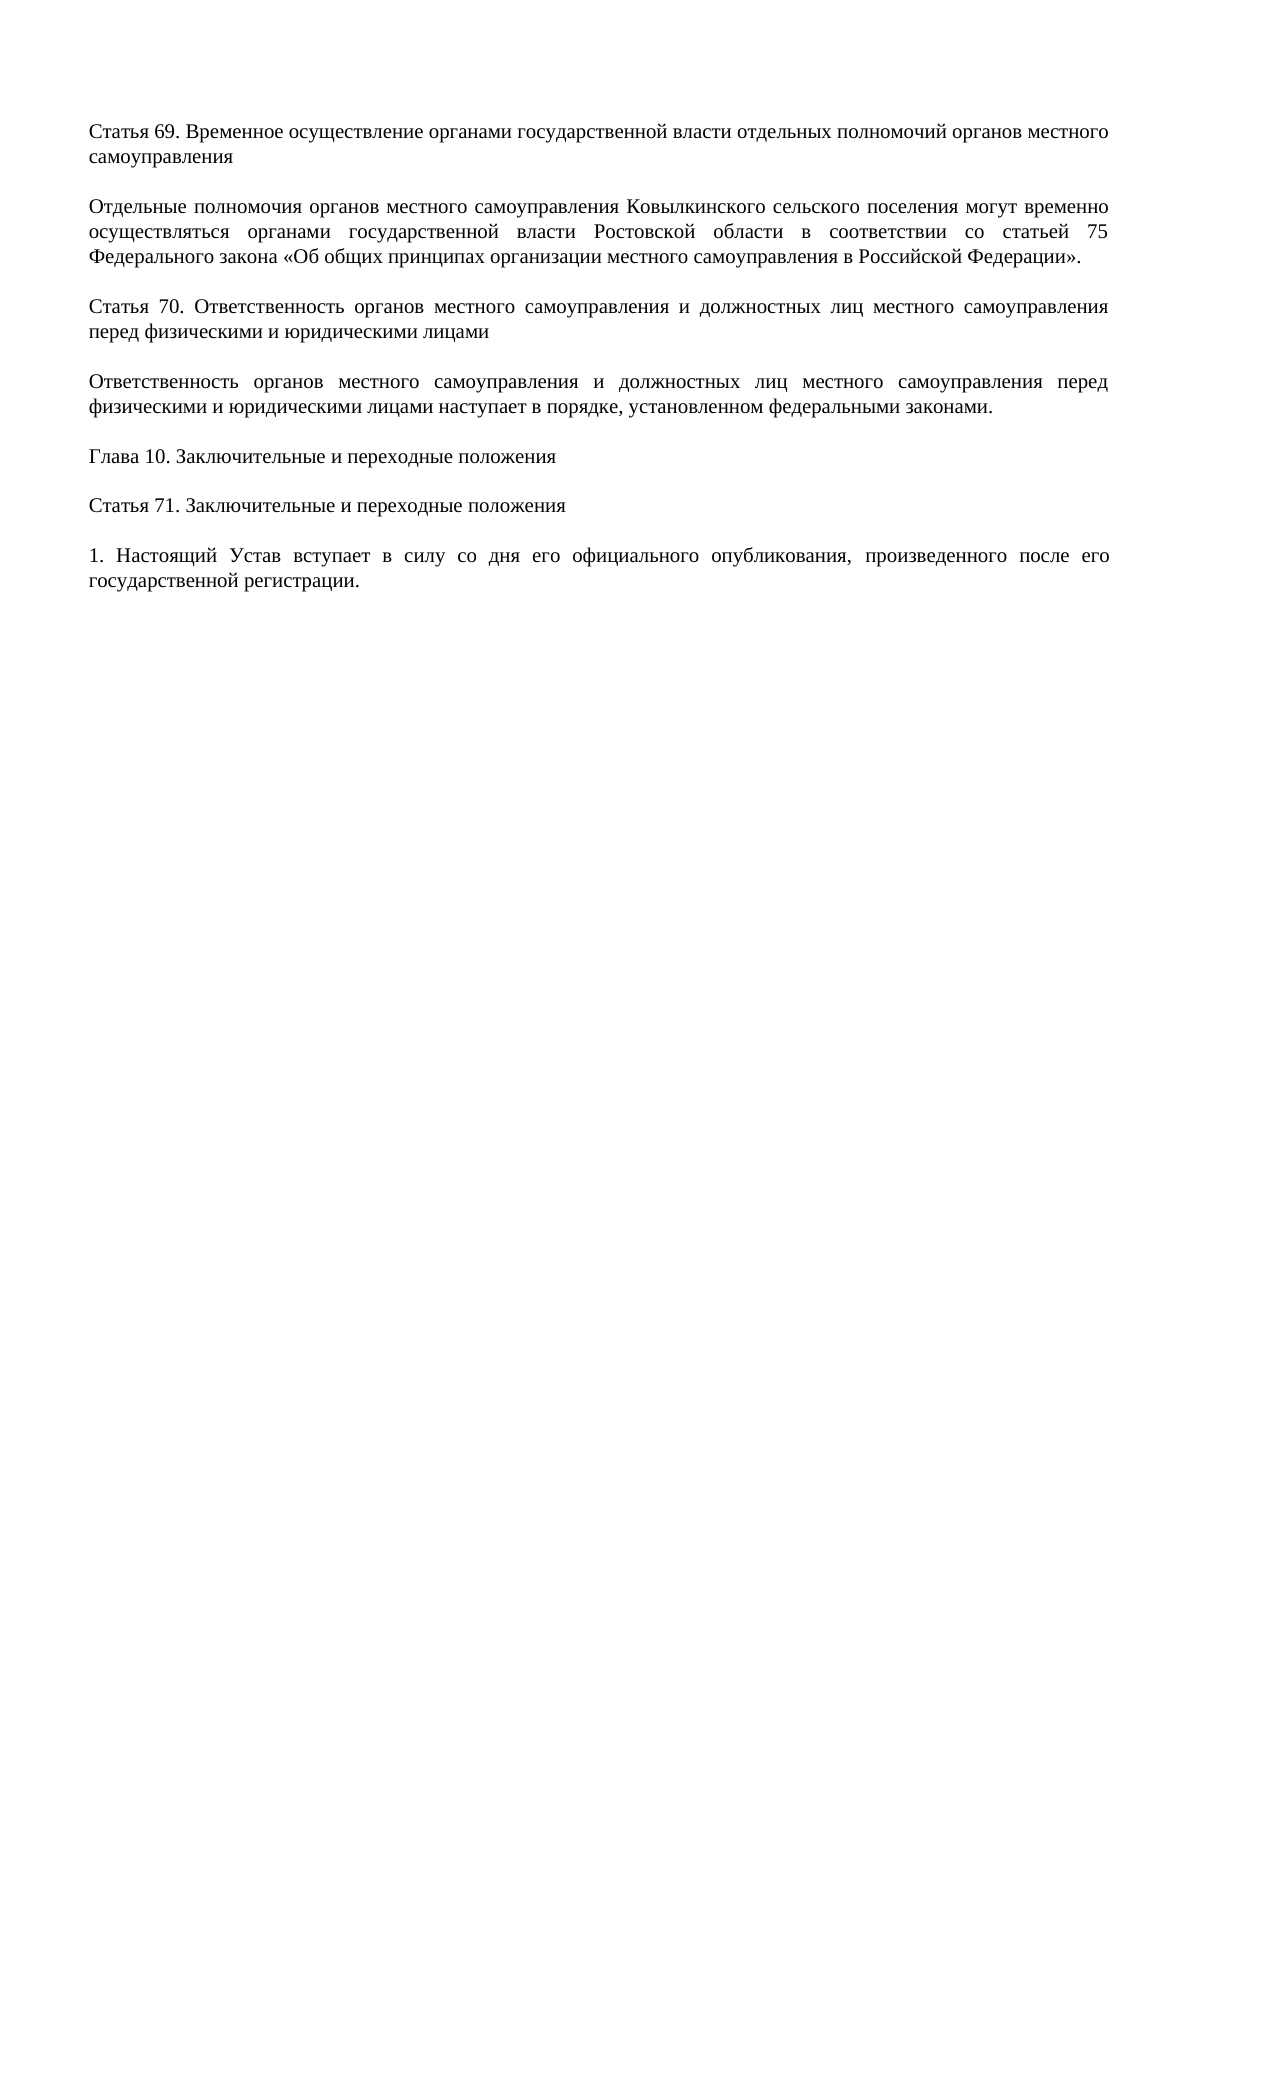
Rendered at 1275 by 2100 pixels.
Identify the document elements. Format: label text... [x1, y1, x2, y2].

text Статья 71. Заключительные и переходные положения [88, 492, 1110, 517]
text 1. Настоящий Устав вступает в силу со дня его официального опубликования, произведенного после его государственной регистрации. [88, 542, 1110, 592]
text Отдельные полномочия органов местного самоуправления Ковылкинского сельского поселения могут временно осуществляться органами государственной власти Ростовской области в соответствии со статьей 75 Федерального закона «Об общих принципах организации местного самоуправления в Российской Федерации». [88, 193, 1110, 268]
text Статья 70. Ответственность органов местного самоуправления и должностных лиц местного самоуправления перед физическими и юридическими лицами [88, 293, 1110, 343]
text Статья 69. Временное осуществление органами государственной власти отдельных полномочий органов местного самоуправления [88, 118, 1110, 168]
text Ответственность органов местного самоуправления и должностных лиц местного самоуправления перед физическими и юридическими лицами наступает в порядке, установленном федеральными законами. [88, 368, 1110, 418]
text Глава 10. Заключительные и переходные положения [88, 443, 1110, 468]
